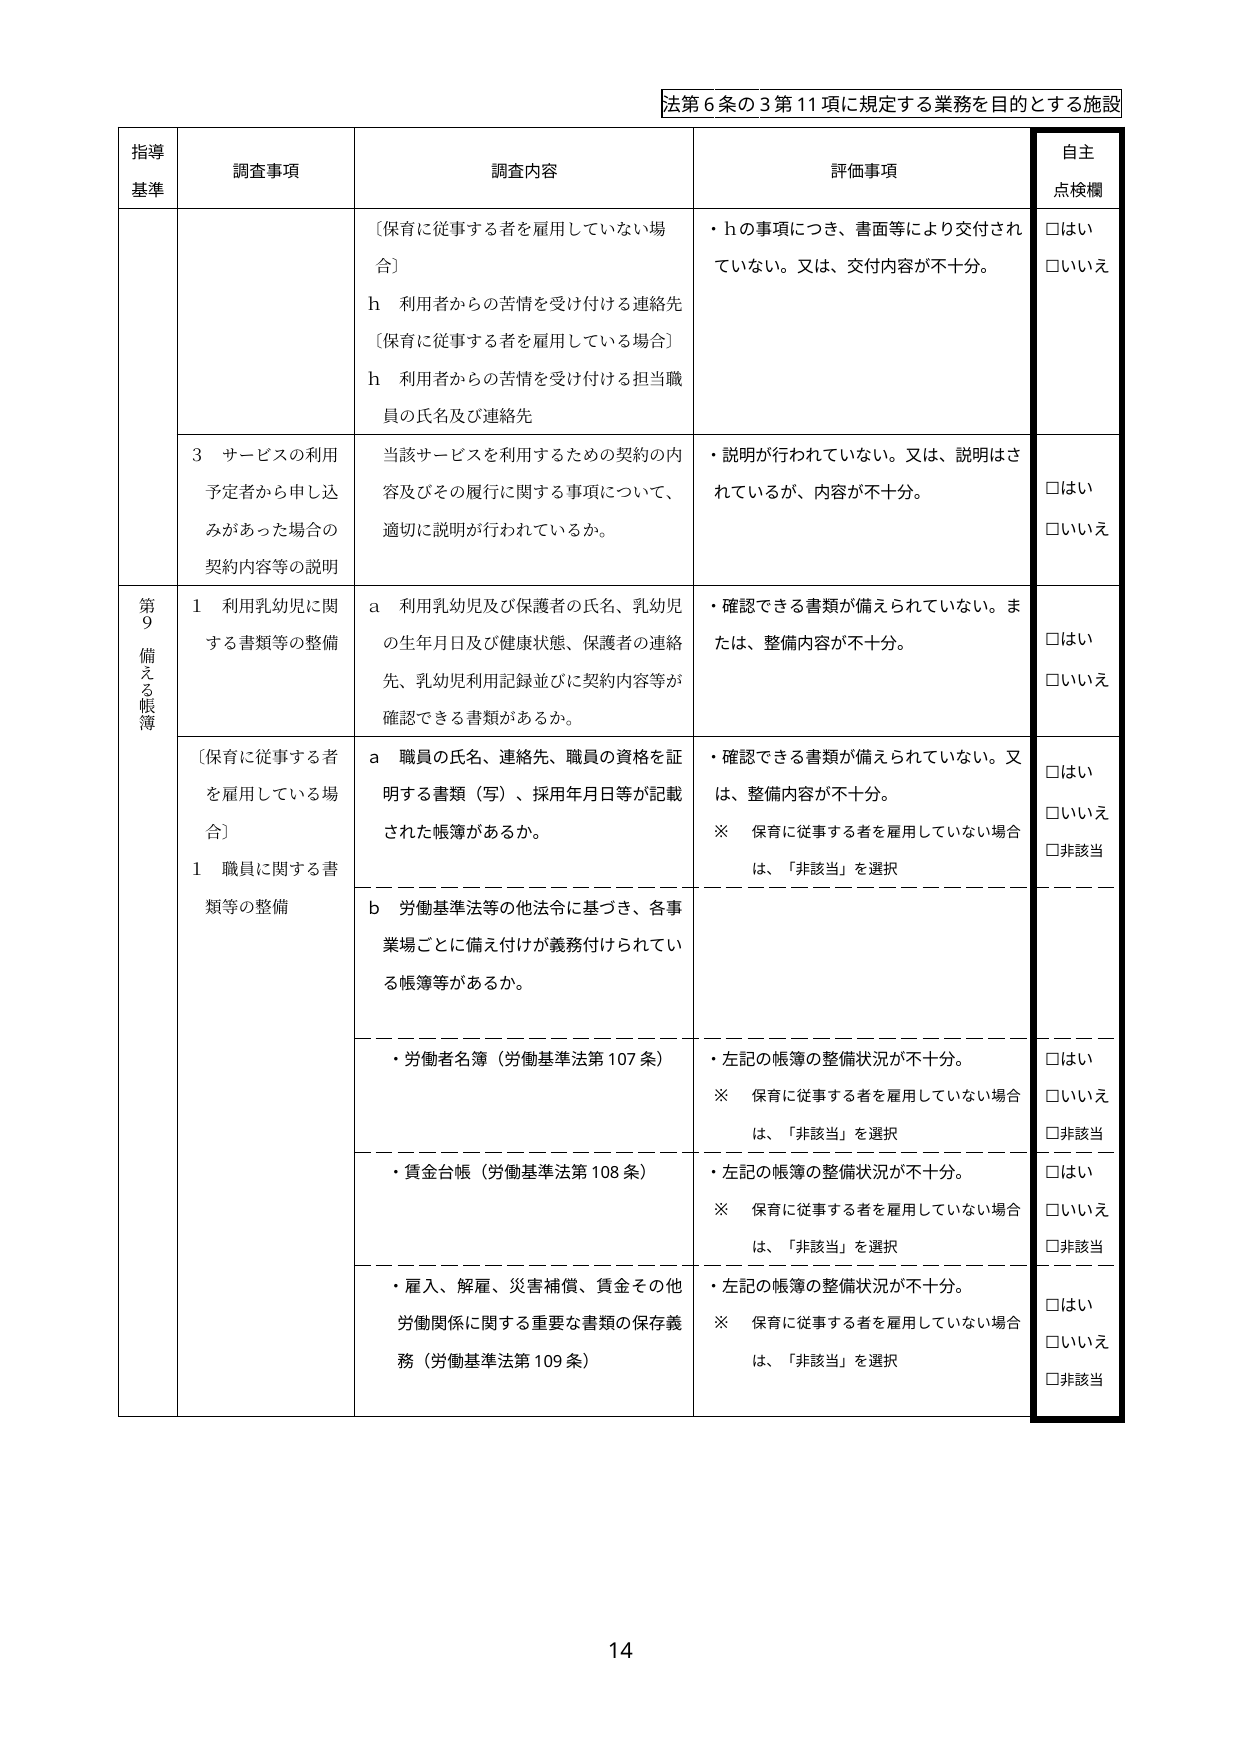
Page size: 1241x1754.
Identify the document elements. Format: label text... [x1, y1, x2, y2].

table_cell 当該サービスを利用するための契約の内容及びその履行に関する事項について、適切に説明が行われているか。 [355, 435, 693, 585]
table_cell はい いいえ [1037, 209, 1119, 434]
table_cell 〔保育に従事する者を雇用している場合〕 １ 職員に関する書類等の整備 [178, 737, 354, 1416]
table_cell ・確認できる書類が備えられていない。又は、整備内容が不十分。 保育に従事する者を雇用していない場合は、「非該当」を選択 [694, 737, 1030, 887]
table_cell [1037, 887, 1119, 1038]
table_cell 第９ 備える帳簿 [119, 586, 177, 1416]
table_cell はい いいえ [1037, 586, 1119, 736]
table_header 自主 点検欄 [1037, 133, 1119, 208]
table_cell はい いいえ 非該当 [1037, 1265, 1119, 1416]
table_cell はい いいえ 非該当 [1037, 737, 1119, 887]
table_cell ・ｈの事項につき、書面等により交付されていない。又は、交付内容が不十分。 [694, 209, 1030, 434]
table_header 指導 基準 [119, 128, 177, 208]
table_header 評価事項 [694, 128, 1030, 208]
table_cell ａ 利用乳幼児及び保護者の氏名、乳幼児の生年月日及び健康状態、保護者の連絡先、乳幼児利用記録並びに契約内容等が確認できる書類があるか。 [355, 586, 693, 736]
table_cell はい いいえ [1037, 435, 1119, 585]
table_cell ・労働者名簿（労働基準法第107条） [355, 1038, 693, 1152]
table_cell [694, 887, 1030, 1038]
table_cell ・左記の帳簿の整備状況が不十分。 保育に従事する者を雇用していない場合は、「非該当」を選択 [694, 1152, 1030, 1265]
table_cell 〔保育に従事する者を雇用していない場合〕 ｈ 利用者からの苦情を受け付ける連絡先 〔保育に従事する者を雇用している場合〕 ｈ 利用者からの苦情を受け付ける担当職員の氏名及び連絡先 [355, 209, 693, 434]
table_cell はい いいえ 非該当 [1037, 1152, 1119, 1265]
table_cell ・左記の帳簿の整備状況が不十分。 保育に従事する者を雇用していない場合は、「非該当」を選択 [694, 1265, 1030, 1416]
table_cell はい いいえ 非該当 [1037, 1038, 1119, 1152]
table_header 調査事項 [178, 128, 354, 208]
table_cell ・確認できる書類が備えられていない。または、整備内容が不十分。 [694, 586, 1030, 736]
table_header 調査内容 [355, 128, 693, 208]
table_cell ・雇入、解雇、災害補償、賃金その他労働関係に関する重要な書類の保存義務（労働基準法第109条） [355, 1265, 693, 1416]
table_cell ３ サービスの利用予定者から申し込みがあった場合の契約内容等の説明 [178, 435, 354, 585]
table_cell ａ 職員の氏名、連絡先、職員の資格を証明する書類（写）、採用年月日等が記載された帳簿があるか。 [355, 737, 693, 887]
table_cell ・左記の帳簿の整備状況が不十分。 保育に従事する者を雇用していない場合は、「非該当」を選択 [694, 1038, 1030, 1152]
table_cell ・賃金台帳（労働基準法第108条） [355, 1152, 693, 1265]
table_cell ・説明が行われていない。又は、説明はされているが、内容が不十分。 [694, 435, 1030, 585]
table_cell ｂ 労働基準法等の他法令に基づき、各事業場ごとに備え付けが義務付けられている帳簿等があるか。 [355, 887, 693, 1038]
table_cell １ 利用乳幼児に関する書類等の整備 [178, 586, 354, 736]
